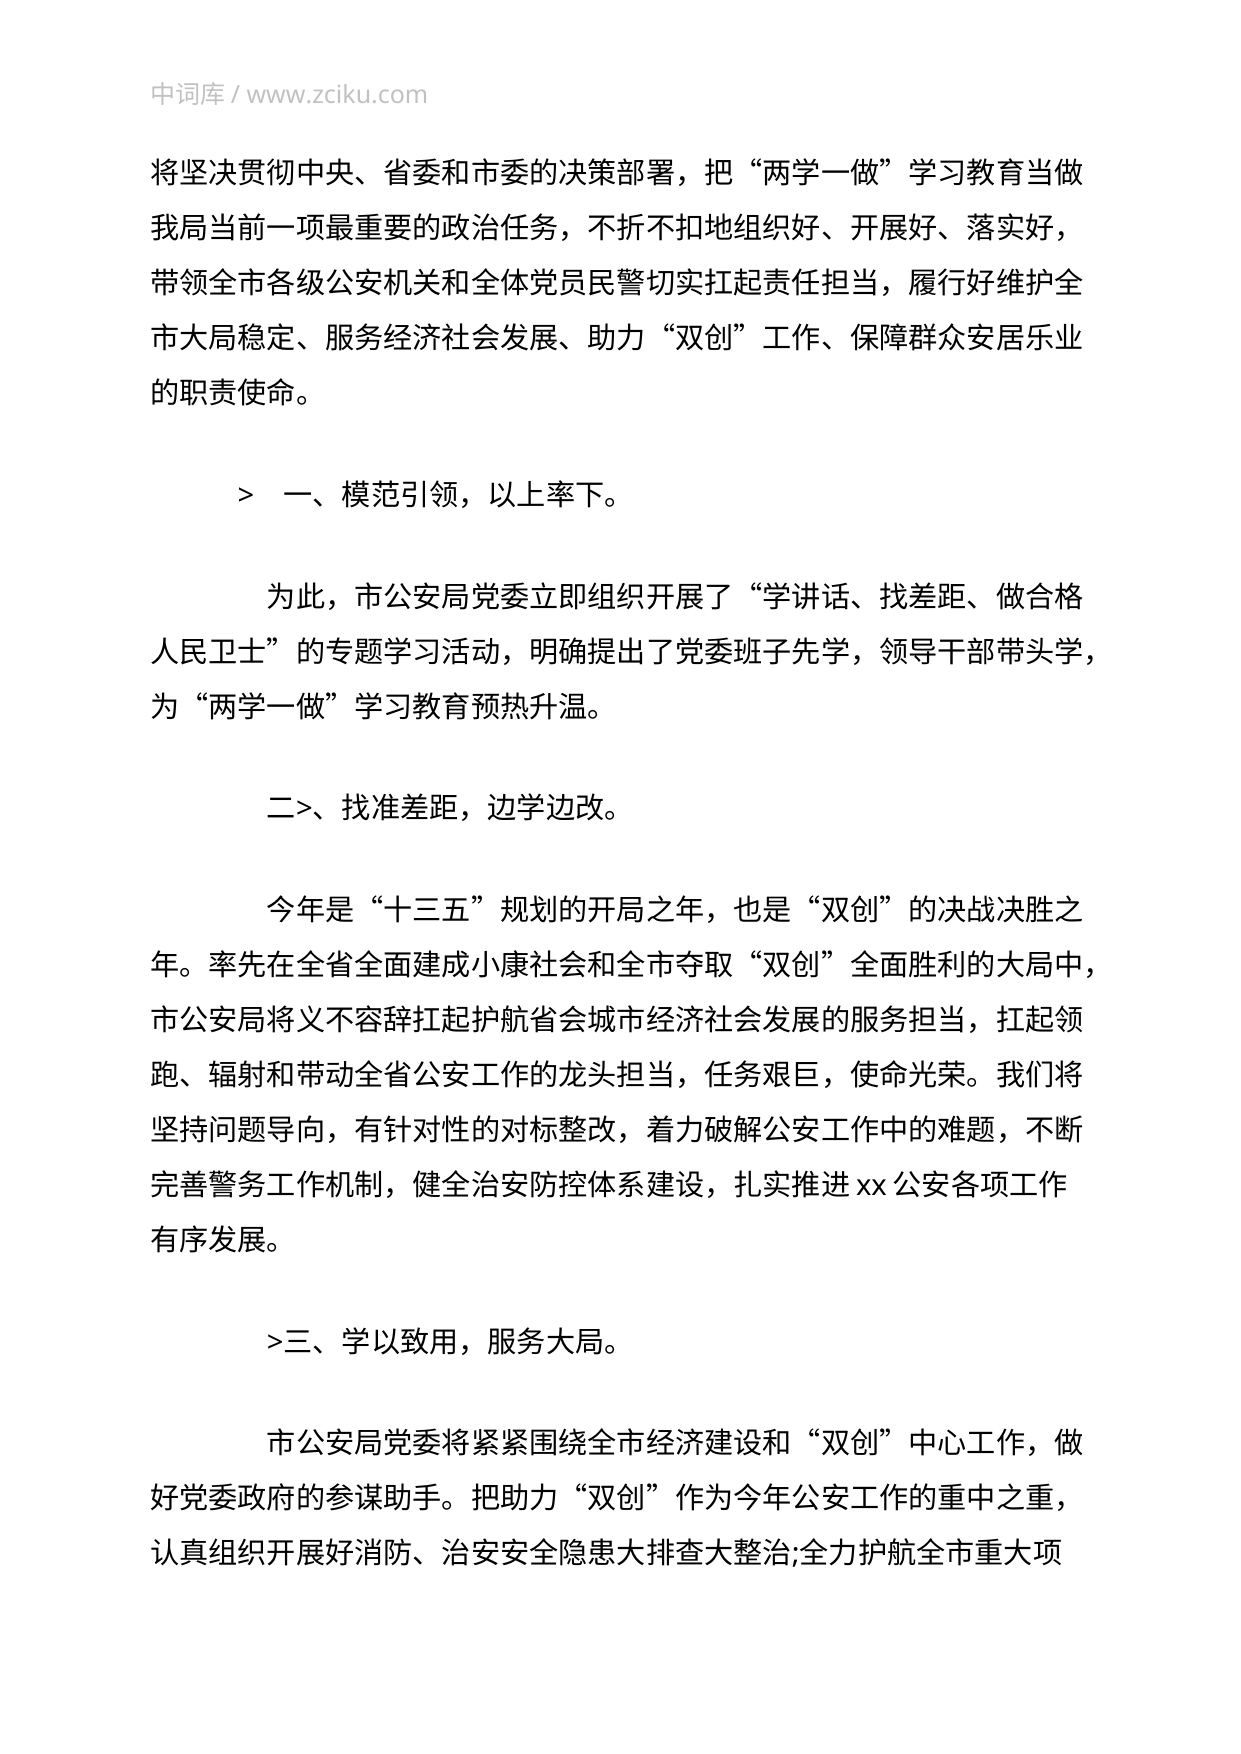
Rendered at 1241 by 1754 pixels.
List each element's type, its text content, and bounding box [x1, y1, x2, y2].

text > 一、模范引领，以上率下。 [150, 471, 1090, 514]
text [150, 1420, 1090, 1572]
text 为此，市公安局党委立即组织开展了“学讲话、找差距、做合格人民卫士”的专题学习活动，明确提出了党委班子先学，领导干部带头学，为“两学一做”学习教育预热升温。 [150, 573, 1090, 725]
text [150, 150, 1090, 412]
text 二>、找准差距，边学边改。 [150, 785, 1090, 827]
text >三、学以致用，服务大局。 [150, 1318, 1090, 1361]
text 今年是“十三五”规划的开局之年，也是“双创”的决战决胜之年。率先在全省全面建成小康社会和全市夺取“双创”全面胜利的大局中，市公安局将义不容辞扛起护航省会城市经济社会发展的服务担当，扛起领跑、辐射和带动全省公安工作的龙头担当，任务艰巨，使命光荣。我们将坚持问题导向，有针对性的对标整改，着力破解公安工作中的难题，不断完善警务工作机制，健全治安防控体系建设，扎实推进xx公安各项工作有序发展。 [150, 887, 1090, 1259]
